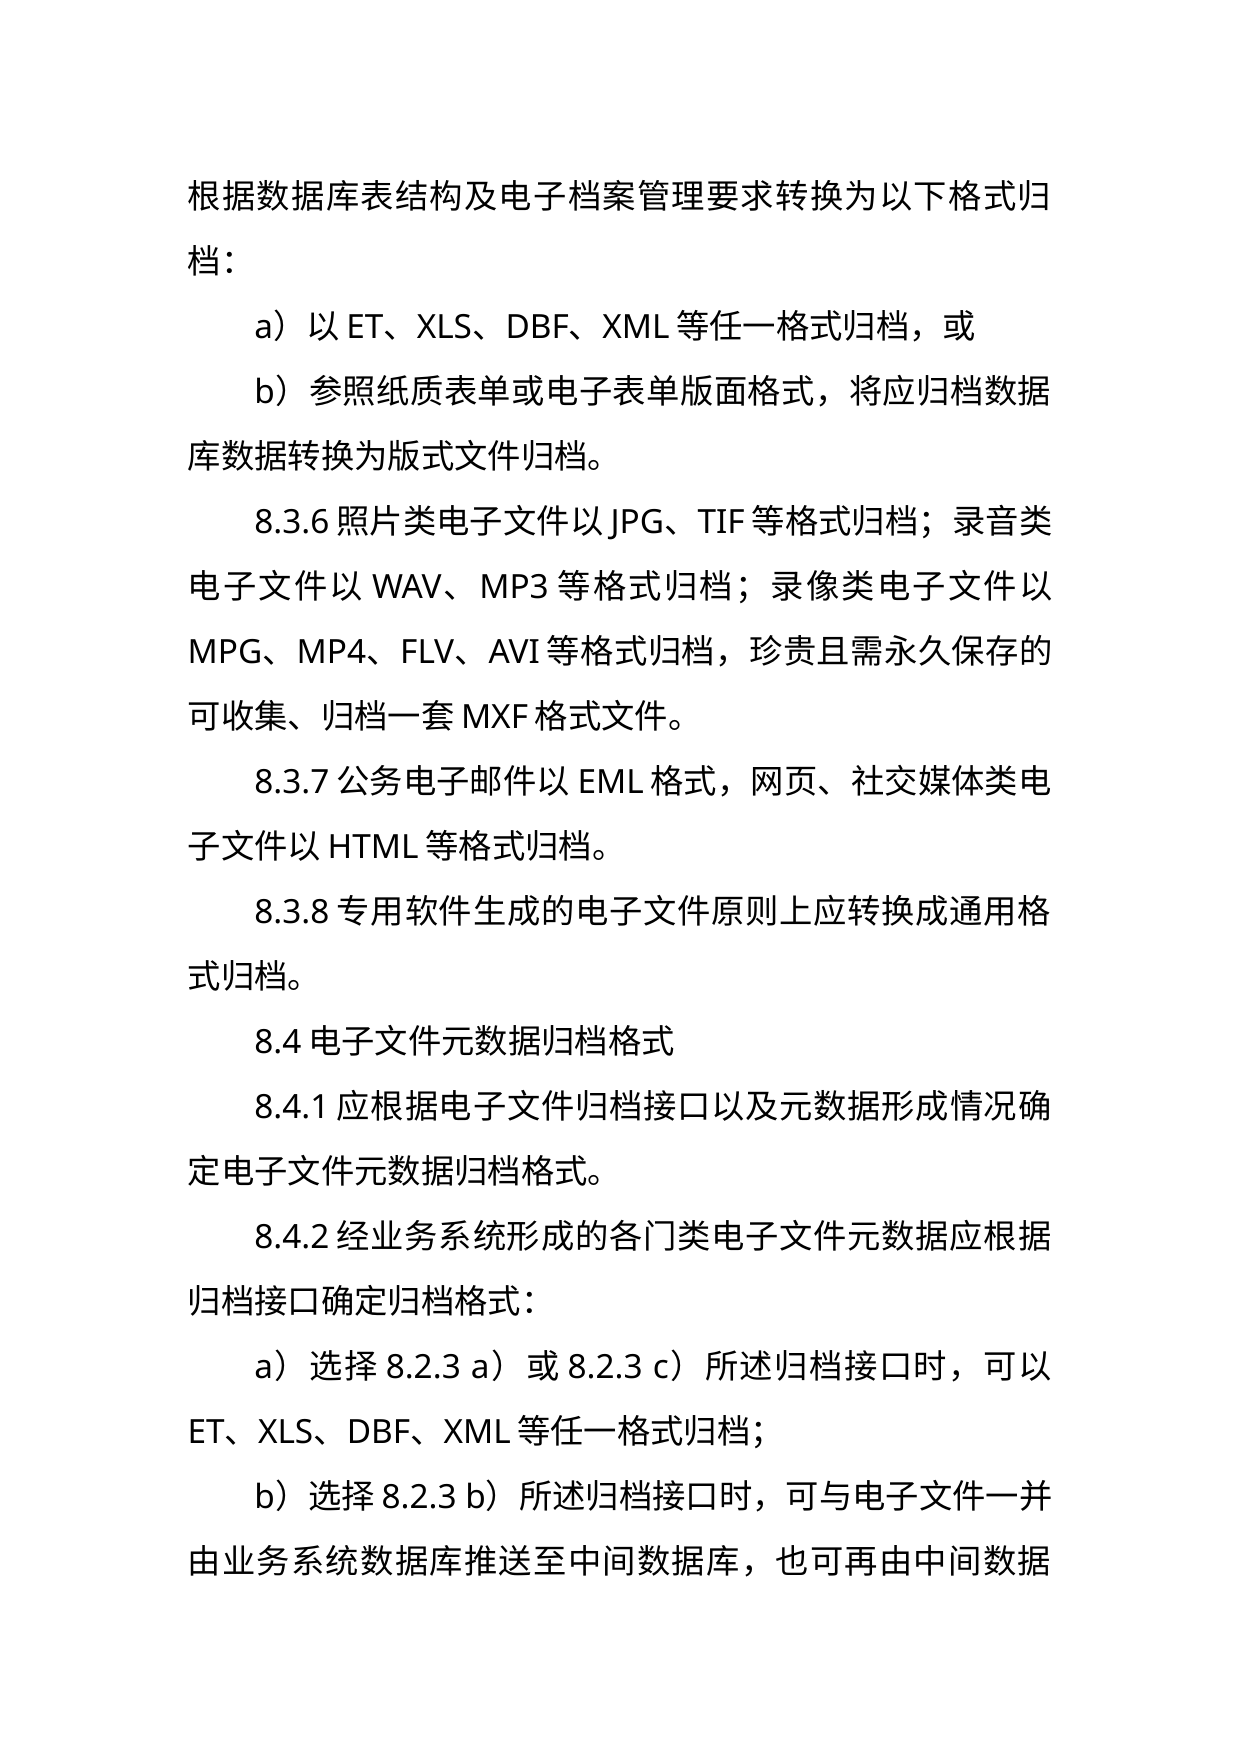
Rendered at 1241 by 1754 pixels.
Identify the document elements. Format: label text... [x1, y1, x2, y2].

text 8.3.8专用软件生成的电子文件原则上应转换成通用格式归档。 [187, 877, 1053, 1007]
text 8.4电子文件元数据归档格式 [187, 1007, 1053, 1072]
text a）选择8.2.3 a）或8.2.3 c）所述归档接口时，可以ET、XLS、DBF、XML等任一格式归档； [187, 1332, 1053, 1462]
text b）参照纸质表单或电子表单版面格式，将应归档数据库数据转换为版式文件归档。 [187, 357, 1053, 487]
text 8.4.2经业务系统形成的各门类电子文件元数据应根据归档接口确定归档格式： [187, 1202, 1053, 1332]
text a）以ET、XLS、DBF、XML等任一格式归档，或 [187, 292, 1053, 357]
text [187, 162, 1053, 292]
text 8.3.7公务电子邮件以EML格式，网页、社交媒体类电子文件以HTML等格式归档。 [187, 747, 1053, 877]
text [187, 1462, 1053, 1592]
text 8.4.1应根据电子文件归档接口以及元数据形成情况确定电子文件元数据归档格式。 [187, 1072, 1053, 1202]
text 8.3.6照片类电子文件以JPG、TIF等格式归档；录音类电子文件以WAV、MP3等格式归档；录像类电子文件以MPG、MP4、FLV、AVI等格式归档，珍贵且需永久保存的可收集、归档一套MXF格式文件。 [187, 487, 1053, 747]
